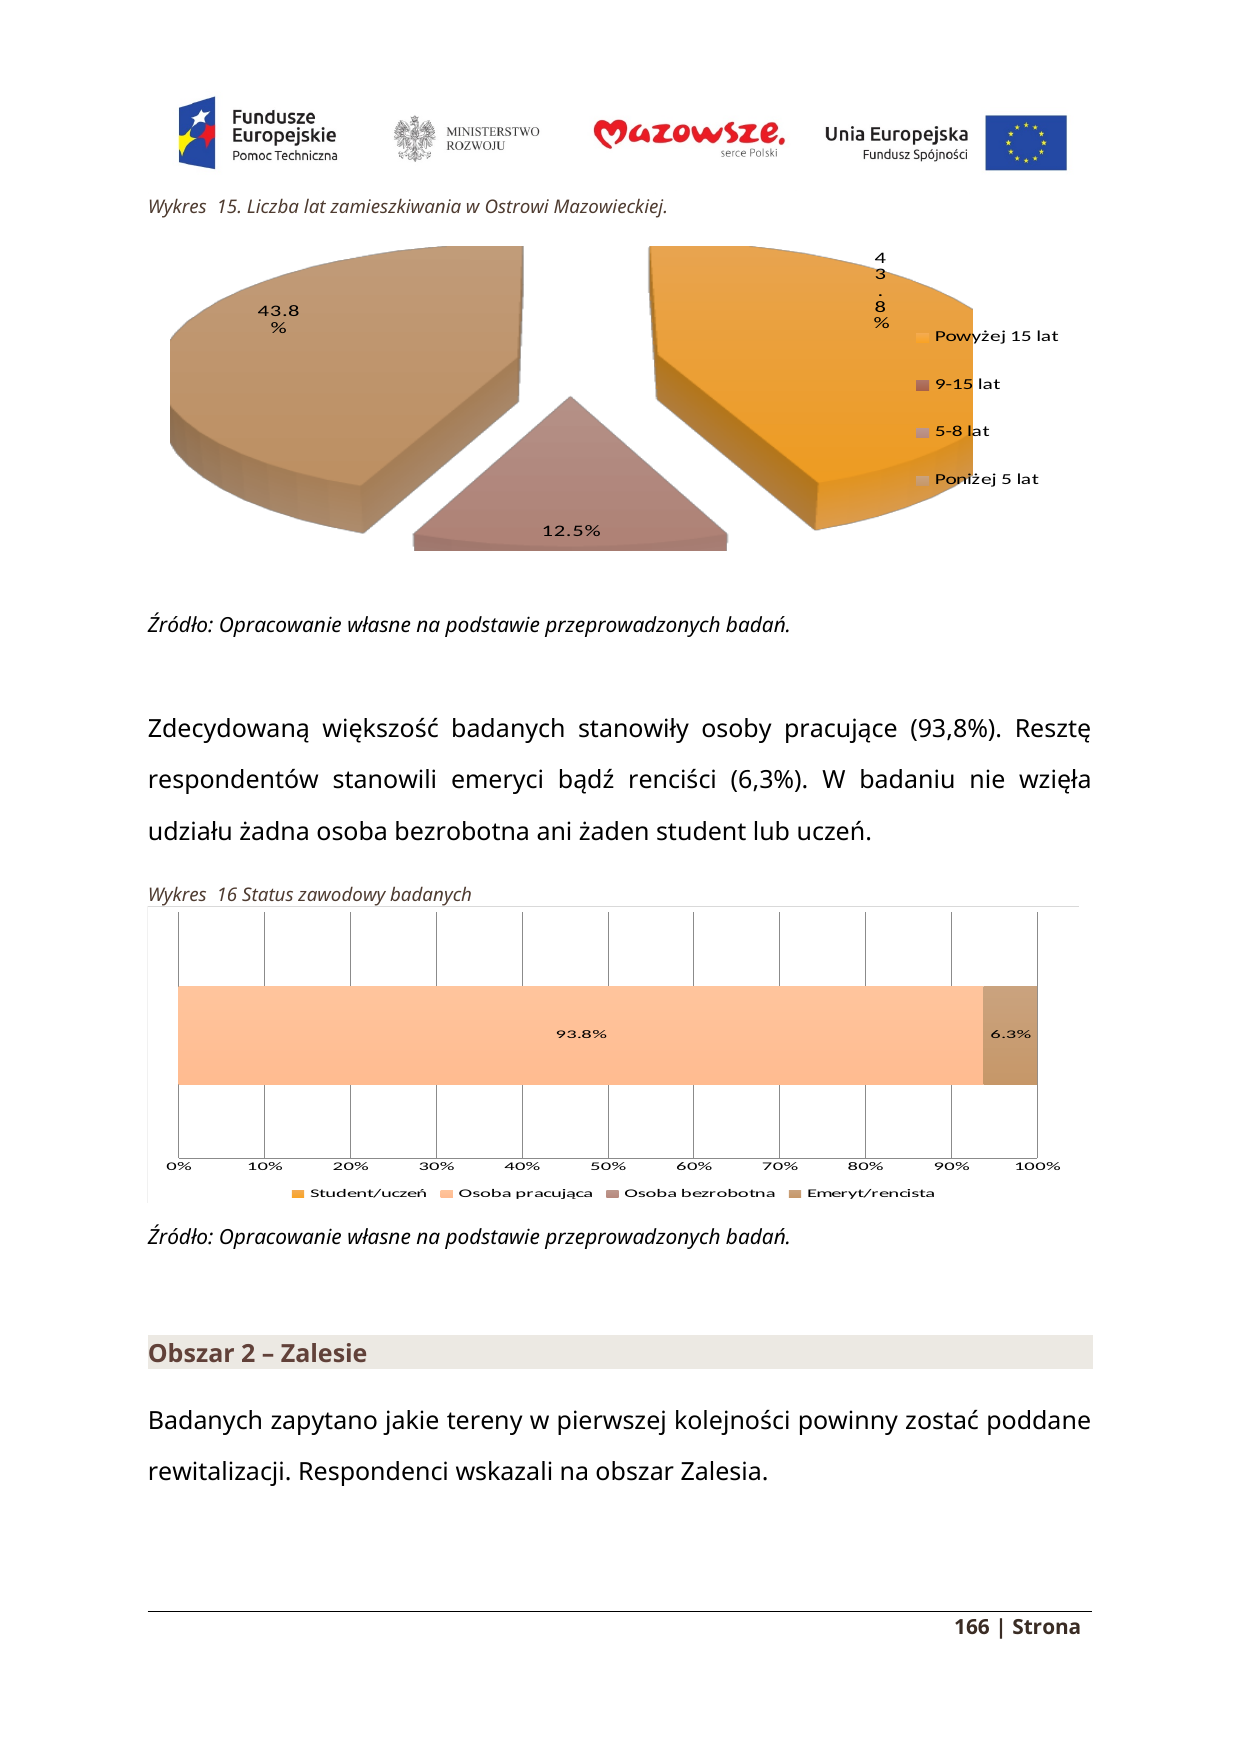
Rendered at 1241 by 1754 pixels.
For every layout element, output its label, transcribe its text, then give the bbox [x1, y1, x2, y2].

text Zdecydowaną większość badanych stanowiły osoby pracujące (93,8%). Resztę respondentów stanowili emeryci bądź renciści (6,3%). W badaniu nie wzięła udziału żadna osoba bezrobotna ani żaden student lub uczeń. [148, 711, 1093, 847]
text Badanych zapytano jakie tereny w pierwszej kolejności powinny zostać poddane rewitalizacji. Respondenci wskazali na obszar Zalesia. [148, 1403, 1093, 1488]
text Źródło: Opracowanie własne na podstawie przeprowadzonych badań. [148, 1222, 1093, 1251]
picture [147, 73, 1093, 194]
text Obszar 2 – Zalesie [148, 1335, 1093, 1369]
text Źródło: Opracowanie własne na podstawie przeprowadzonych badań. [148, 610, 1093, 639]
text Wykres 15. Liczba lat zamieszkiwania w Ostrowi Mazowieckiej. [148, 194, 1093, 219]
text Wykres 16 Status zawodowy badanych [148, 881, 1093, 906]
